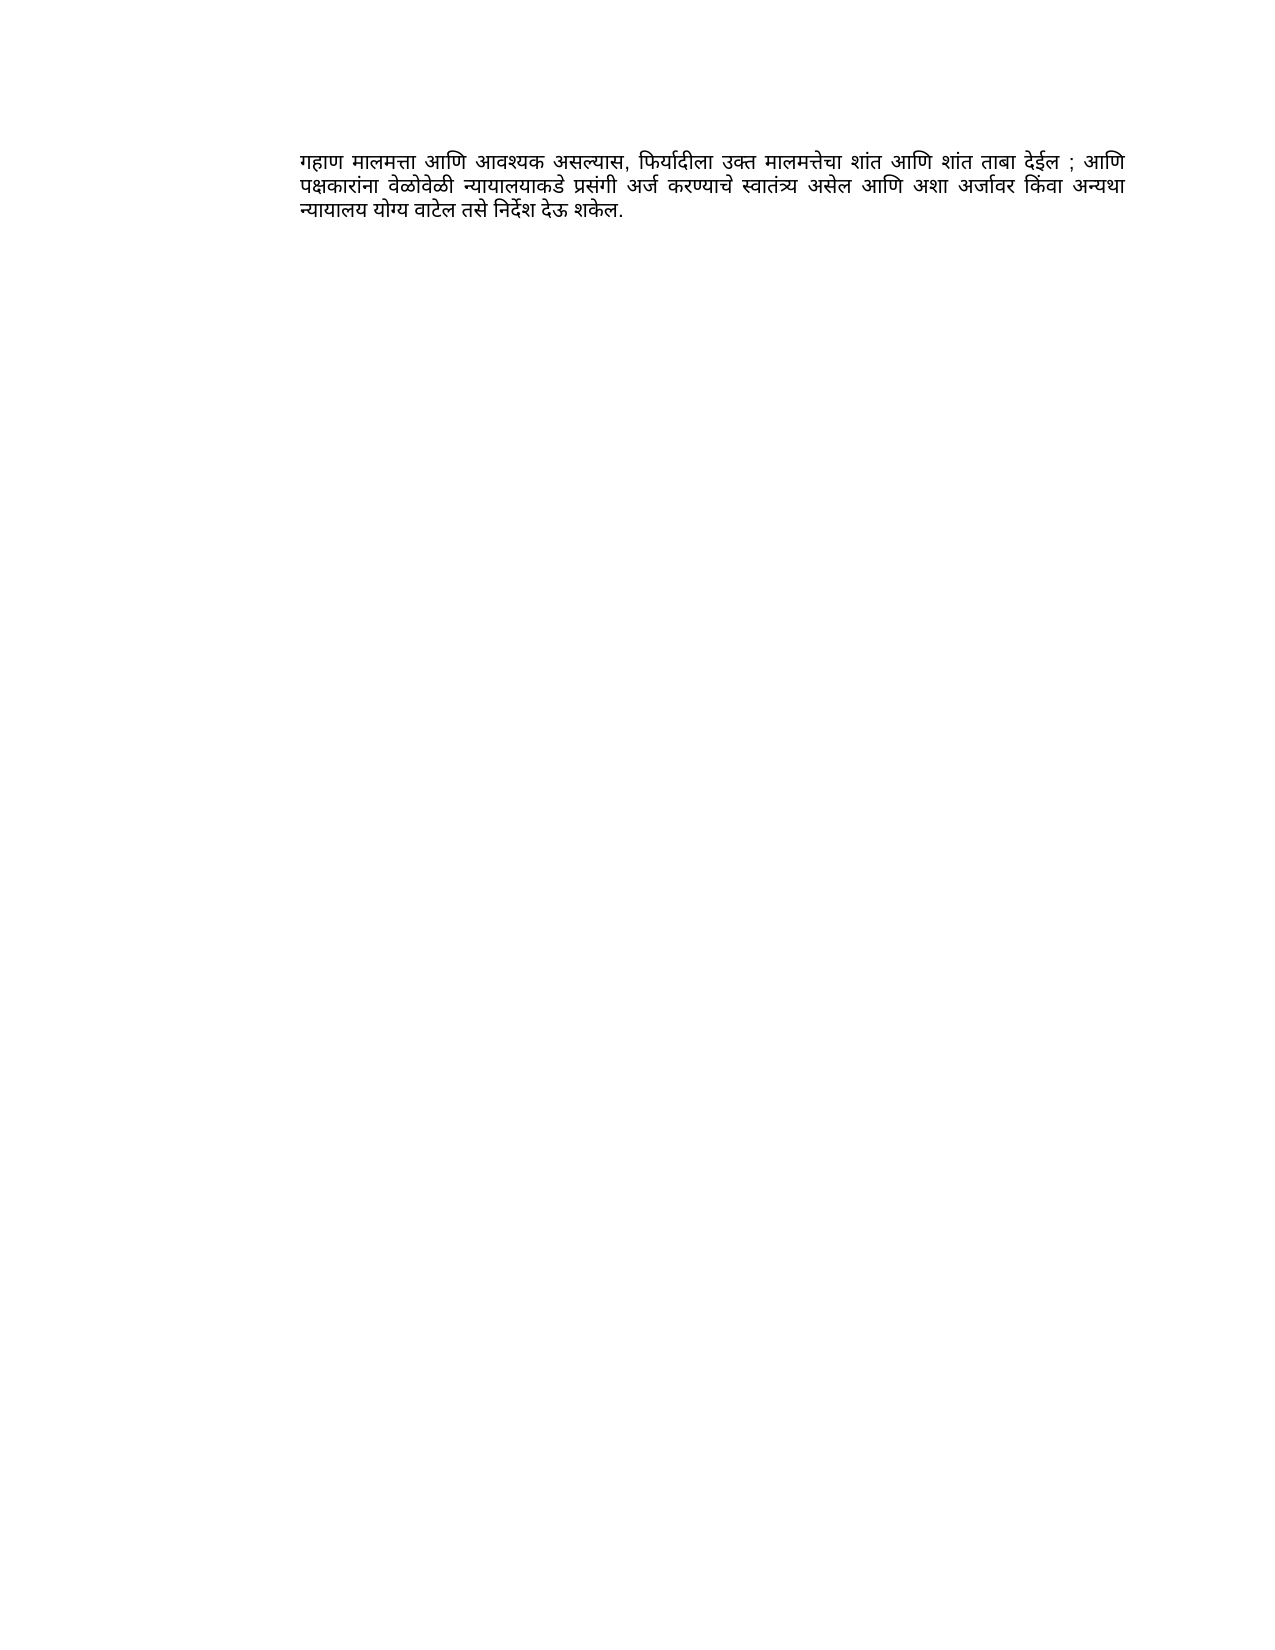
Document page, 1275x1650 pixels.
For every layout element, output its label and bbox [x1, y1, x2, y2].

text [225, 150, 1125, 222]
